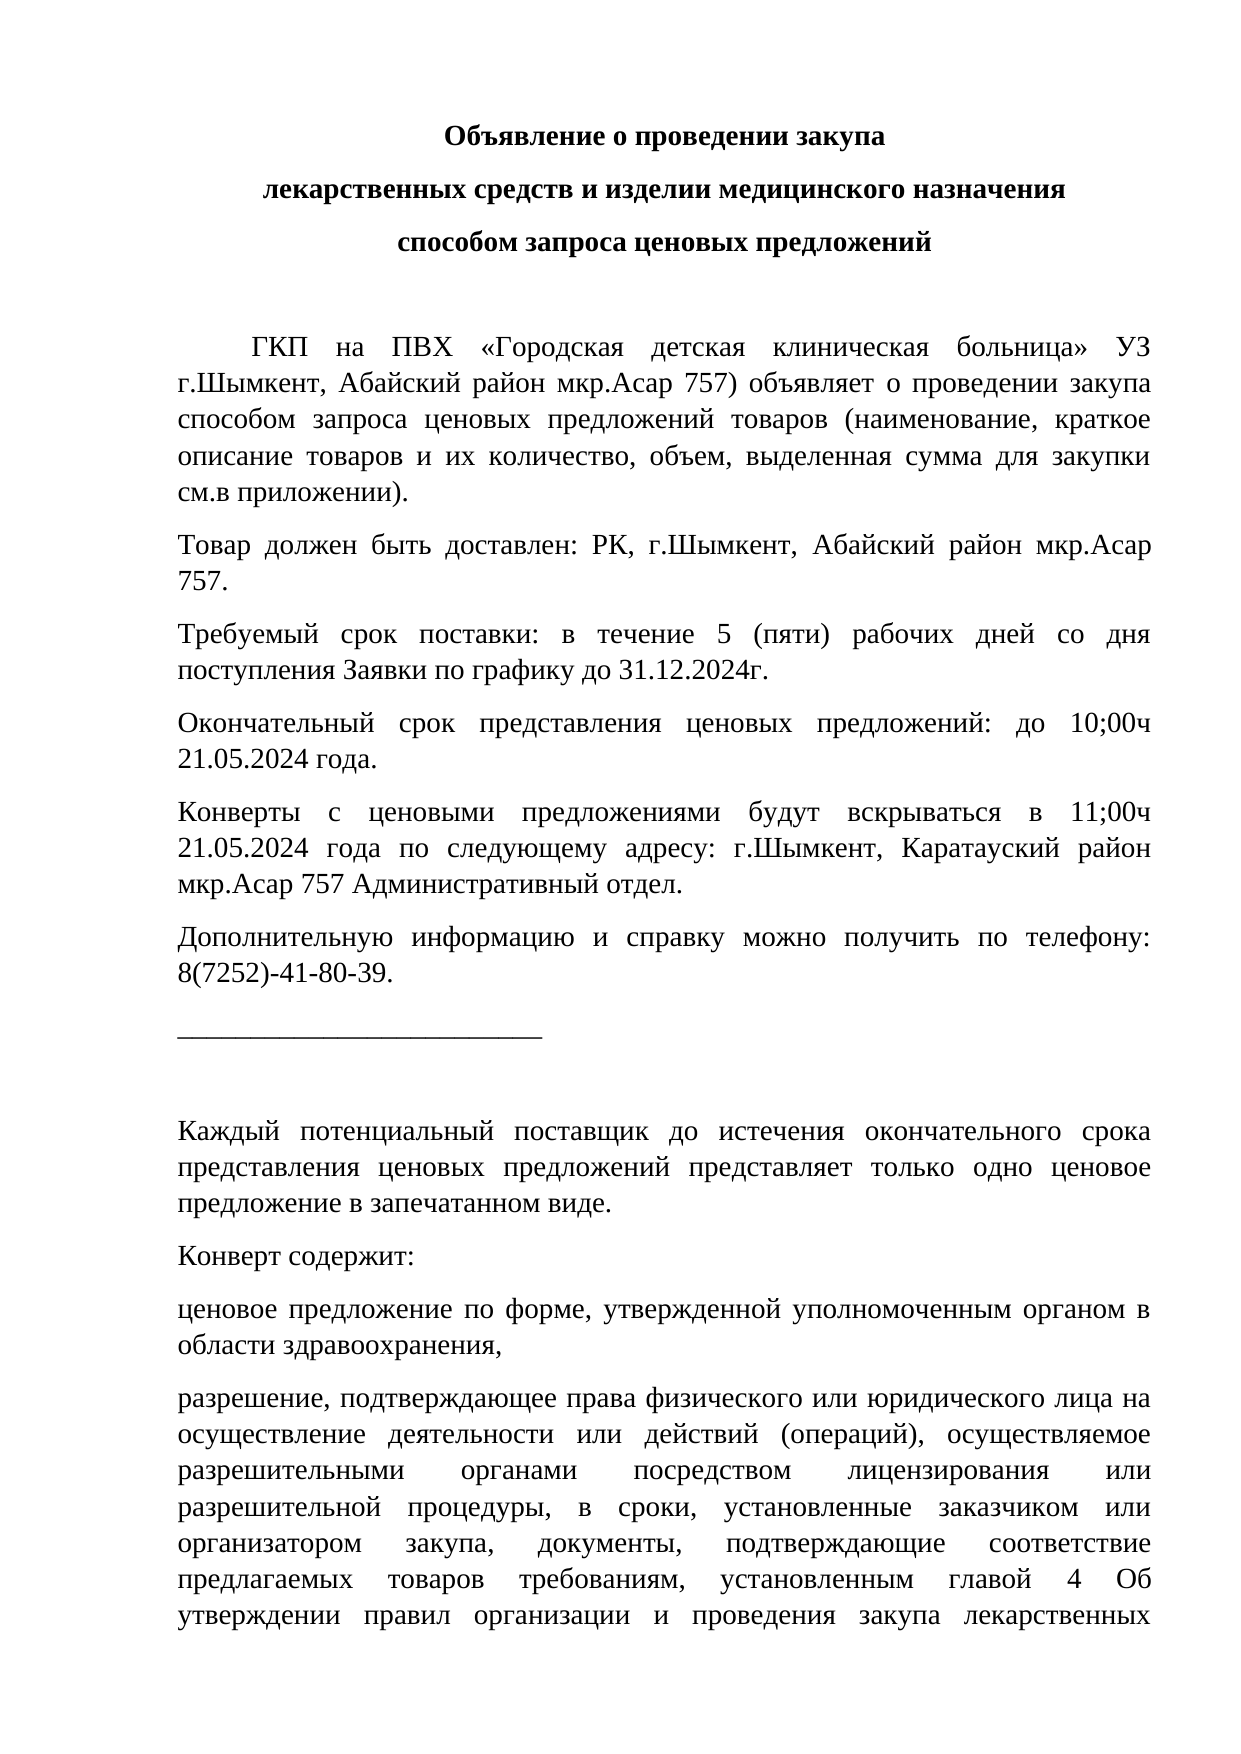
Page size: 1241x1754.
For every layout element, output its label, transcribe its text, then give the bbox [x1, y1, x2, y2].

text способом запроса ценовых предложений [177, 224, 1152, 257]
text ГКП на ПВХ «Городская детская клиническая больница» УЗ г.Шымкент, Абайский район мкр.Асар 757) объявляет о проведении закупа способом запроса ценовых предложений товаров (наименование, краткое описание товаров и их количество, объем, выделенная сумма для закупки см.в приложении). [177, 329, 1152, 507]
text лекарственных средств и изделии медицинского назначения [177, 171, 1152, 204]
text Окончательный срок представления ценовых предложений: до 10;00ч 21.05.2024 года. [177, 705, 1152, 774]
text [177, 1380, 1152, 1631]
text _________________________ [177, 1008, 1152, 1041]
text Конверты с ценовыми предложениями будут вскрываться в 11;00ч 21.05.2024 года по следующему адресу: г.Шымкент, Каратауский район мкр.Асар 757 Административный отдел. [177, 794, 1152, 899]
text Товар должен быть доставлен: РК, г.Шымкент, Абайский район мкр.Асар 757. [177, 527, 1152, 596]
text Объявление о проведении закупа [177, 118, 1152, 152]
text Конверт содержит: [177, 1238, 1152, 1272]
text Дополнительную информацию и справку можно получить по телефону: 8(7252)-41-80-39. [177, 919, 1152, 988]
text Каждый потенциальный поставщик до истечения окончательного срока представления ценовых предложений представляет только одно ценовое предложение в запечатанном виде. [177, 1113, 1152, 1219]
text Требуемый срок поставки: в течение 5 (пяти) рабочих дней со дня поступления Заявки по графику до 31.12.2024г. [177, 616, 1152, 685]
text ценовое предложение по форме, утвержденной уполномоченным органом в области здравоохранения, [177, 1291, 1152, 1361]
